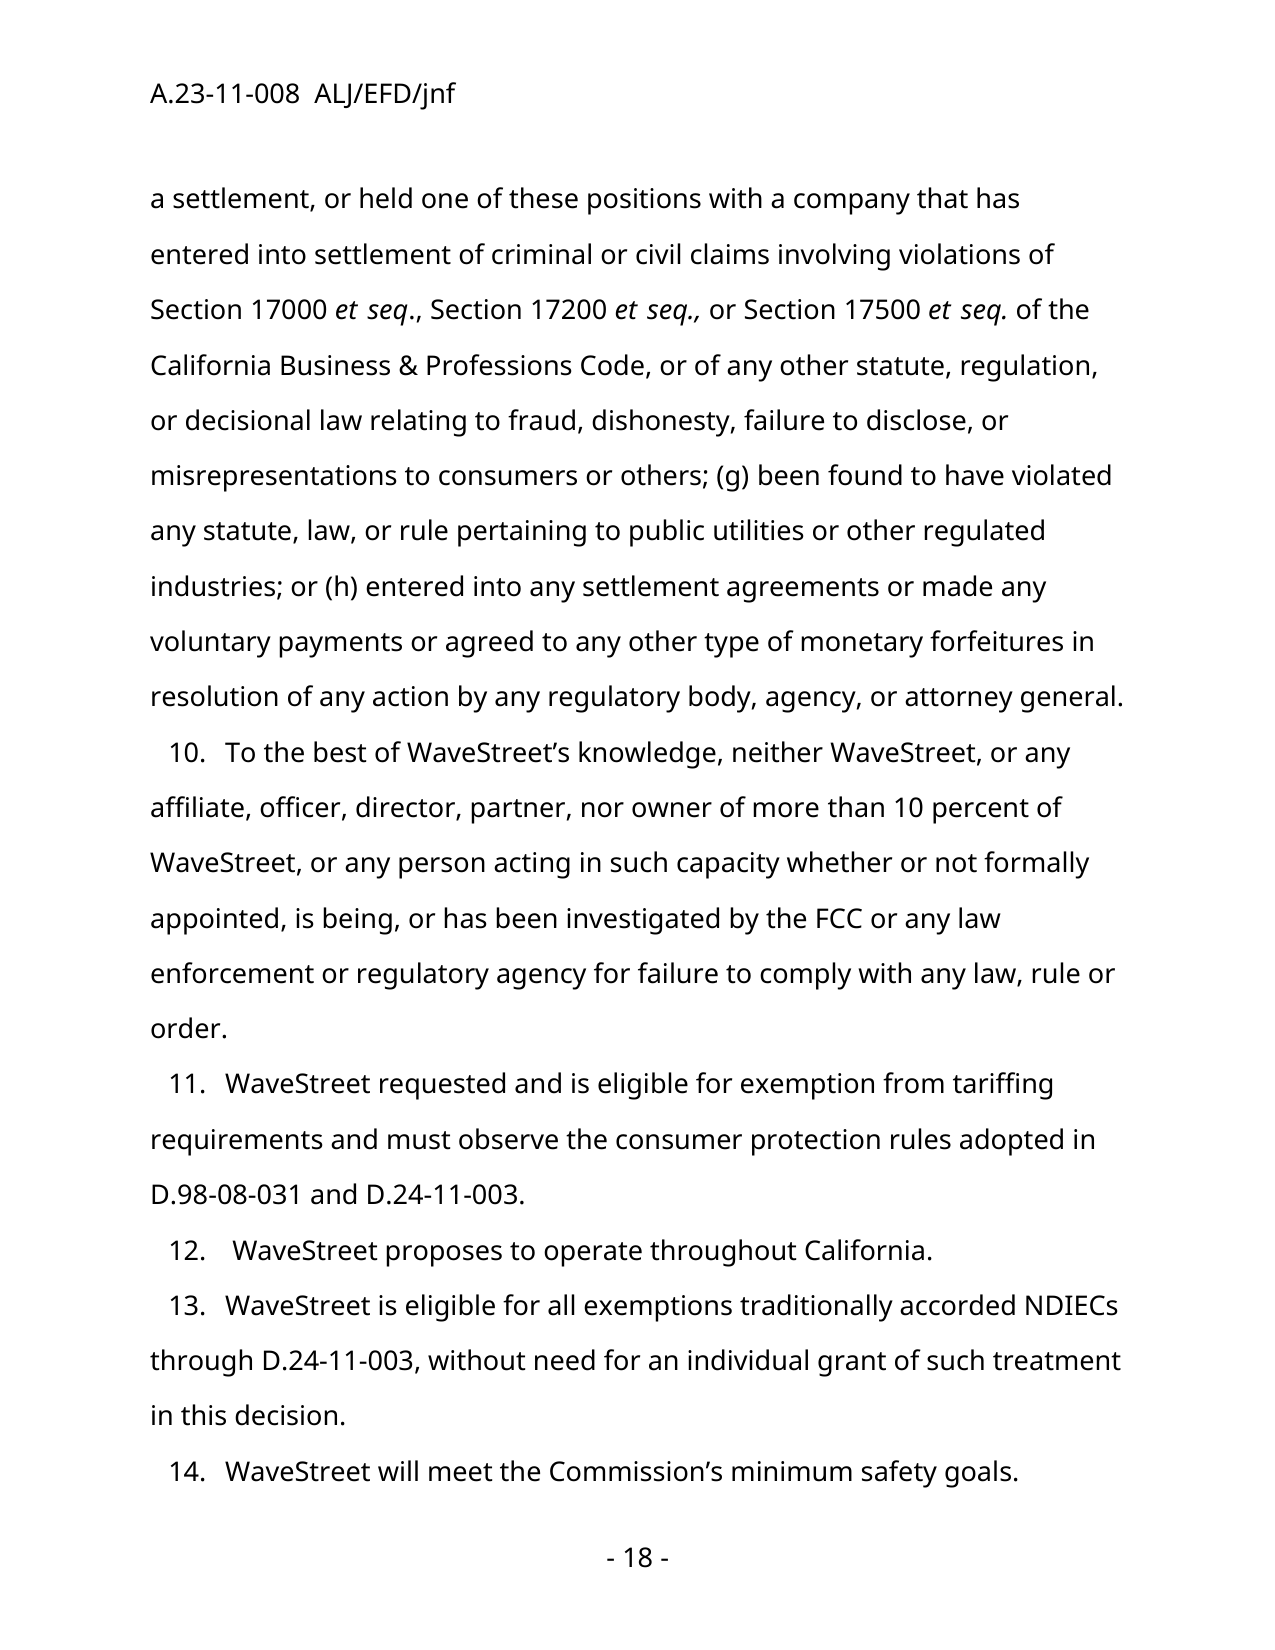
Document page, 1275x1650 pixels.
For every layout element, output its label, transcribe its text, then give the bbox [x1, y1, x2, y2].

text WaveStreet requested and is eligible for exemption from tariffing requirements and must observe the consumer protection rules adopted in D.98-08-031 and D.24-11-003. [150, 1065, 1125, 1212]
text WaveStreet is eligible for all exemptions traditionally accorded NDIECs through D.24-11-003, without need for an individual grant of such treatment in this decision. [150, 1286, 1125, 1434]
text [150, 180, 1125, 715]
text To the best of WaveStreet’s knowledge, neither WaveStreet, or any affiliate, officer, director, partner, nor owner of more than 10 percent of WaveStreet, or any person acting in such capacity whether or not formally appointed, is being, or has been investigated by the FCC or any law enforcement or regulatory agency for failure to comply with any law, rule or order. [150, 733, 1125, 1047]
text WaveStreet will meet the Commission’s minimum safety goals. [150, 1452, 1125, 1489]
text WaveStreet proposes to operate throughout California. [150, 1231, 1125, 1268]
